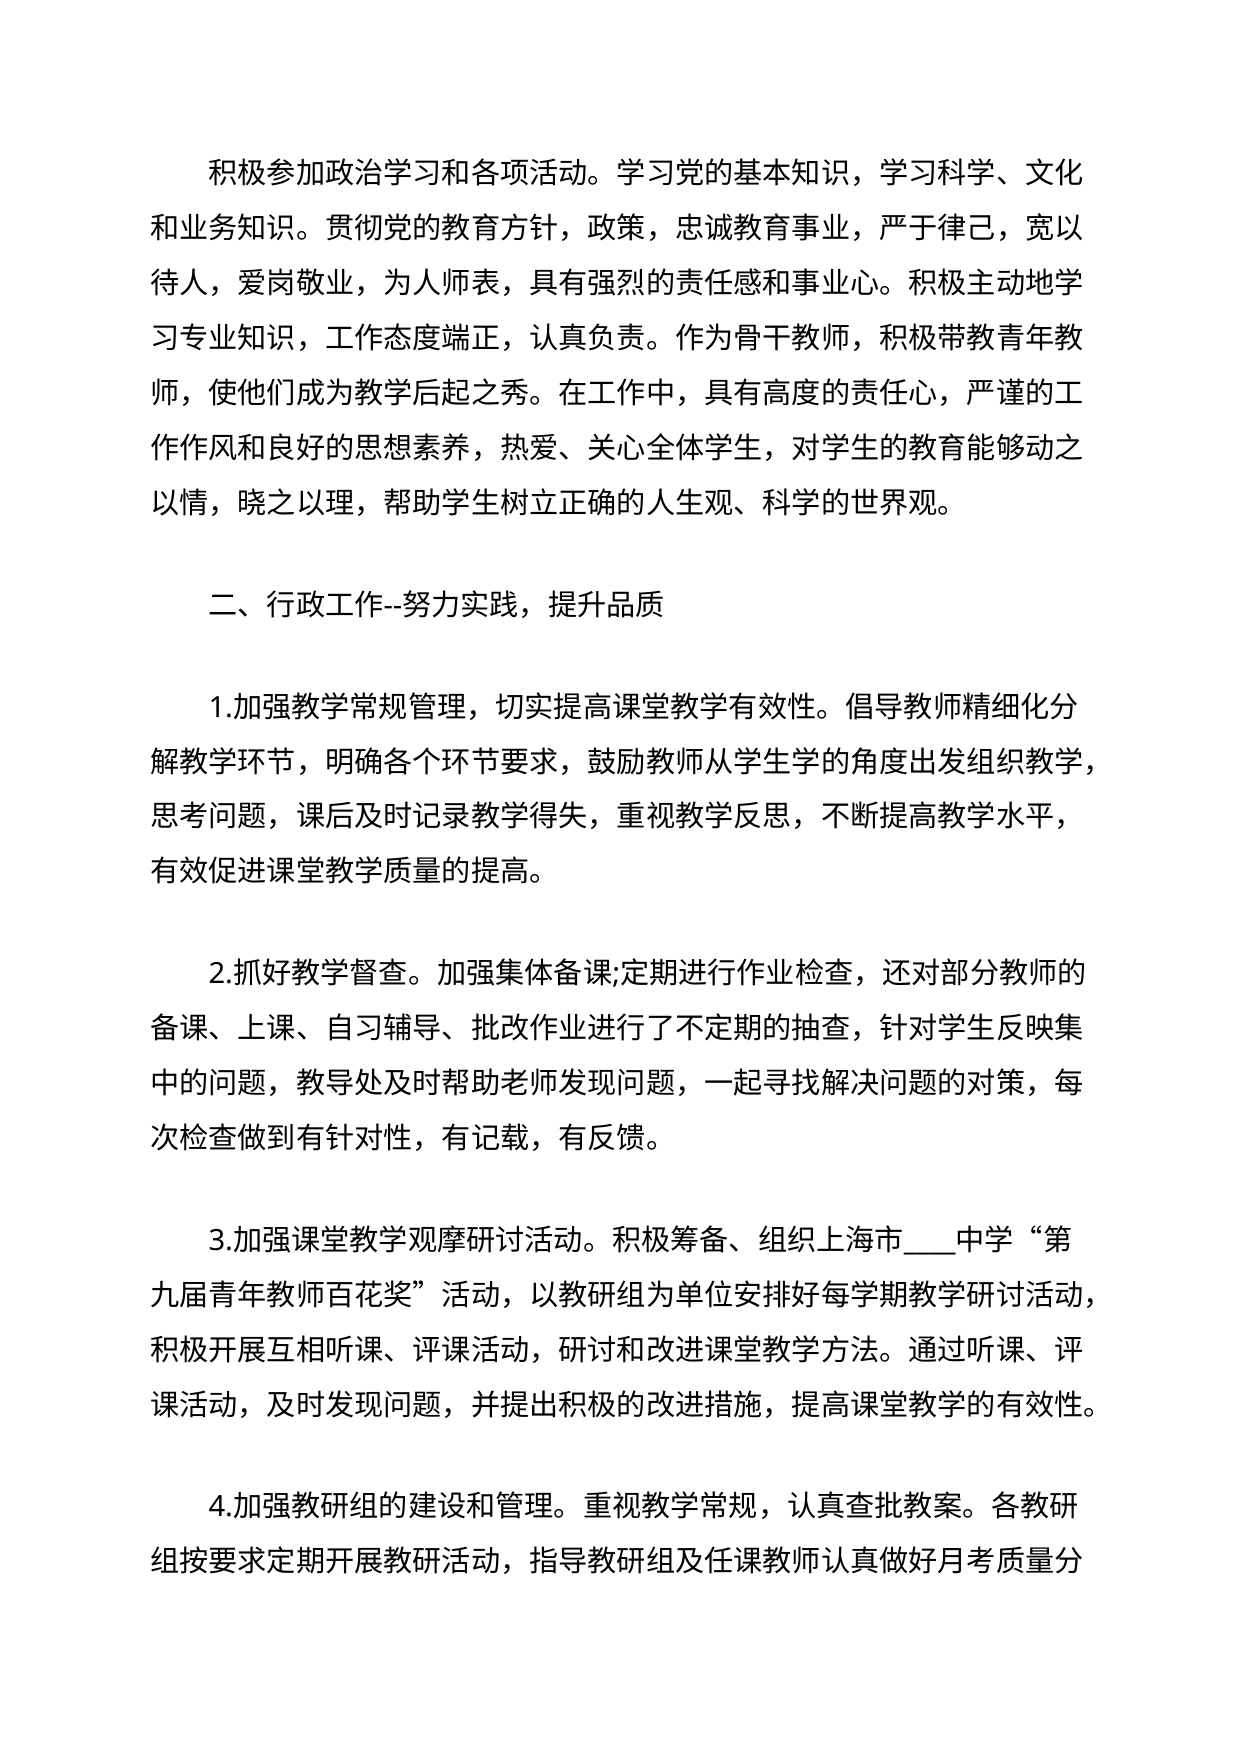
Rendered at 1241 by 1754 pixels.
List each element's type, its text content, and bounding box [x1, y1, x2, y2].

text 3.加强课堂教学观摩研讨活动。积极筹备、组织上海市____中学“第九届青年教师百花奖”活动，以教研组为单位安排好每学期教学研讨活动，积极开展互相听课、评课活动，研讨和改进课堂教学方法。通过听课、评课活动，及时发现问题，并提出积极的改进措施，提高课堂教学的有效性。 [150, 1216, 1090, 1423]
text 1.加强教学常规管理，切实提高课堂教学有效性。倡导教师精细化分解教学环节，明确各个环节要求，鼓励教师从学生学的角度出发组织教学，思考问题，课后及时记录教学得失，重视教学反思，不断提高教学水平，有效促进课堂教学质量的提高。 [150, 683, 1090, 890]
text 积极参加政治学习和各项活动。学习党的基本知识，学习科学、文化和业务知识。贯彻党的教育方针，政策，忠诚教育事业，严于律己，宽以待人，爱岗敬业，为人师表，具有强烈的责任感和事业心。积极主动地学习专业知识，工作态度端正，认真负责。作为骨干教师，积极带教青年教师，使他们成为教学后起之秀。在工作中，具有高度的责任心，严谨的工作作风和良好的思想素养，热爱、关心全体学生，对学生的教育能够动之以情，晓之以理，帮助学生树立正确的人生观、科学的世界观。 [150, 150, 1090, 522]
text 2.抓好教学督查。加强集体备课;定期进行作业检查，还对部分教师的备课、上课、自习辅导、批改作业进行了不定期的抽查，针对学生反映集中的问题，教导处及时帮助老师发现问题，一起寻找解决问题的对策，每次检查做到有针对性，有记载，有反馈。 [150, 950, 1090, 1157]
text 二、行政工作--努力实践，提升品质 [150, 581, 1090, 623]
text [150, 1483, 1090, 1580]
